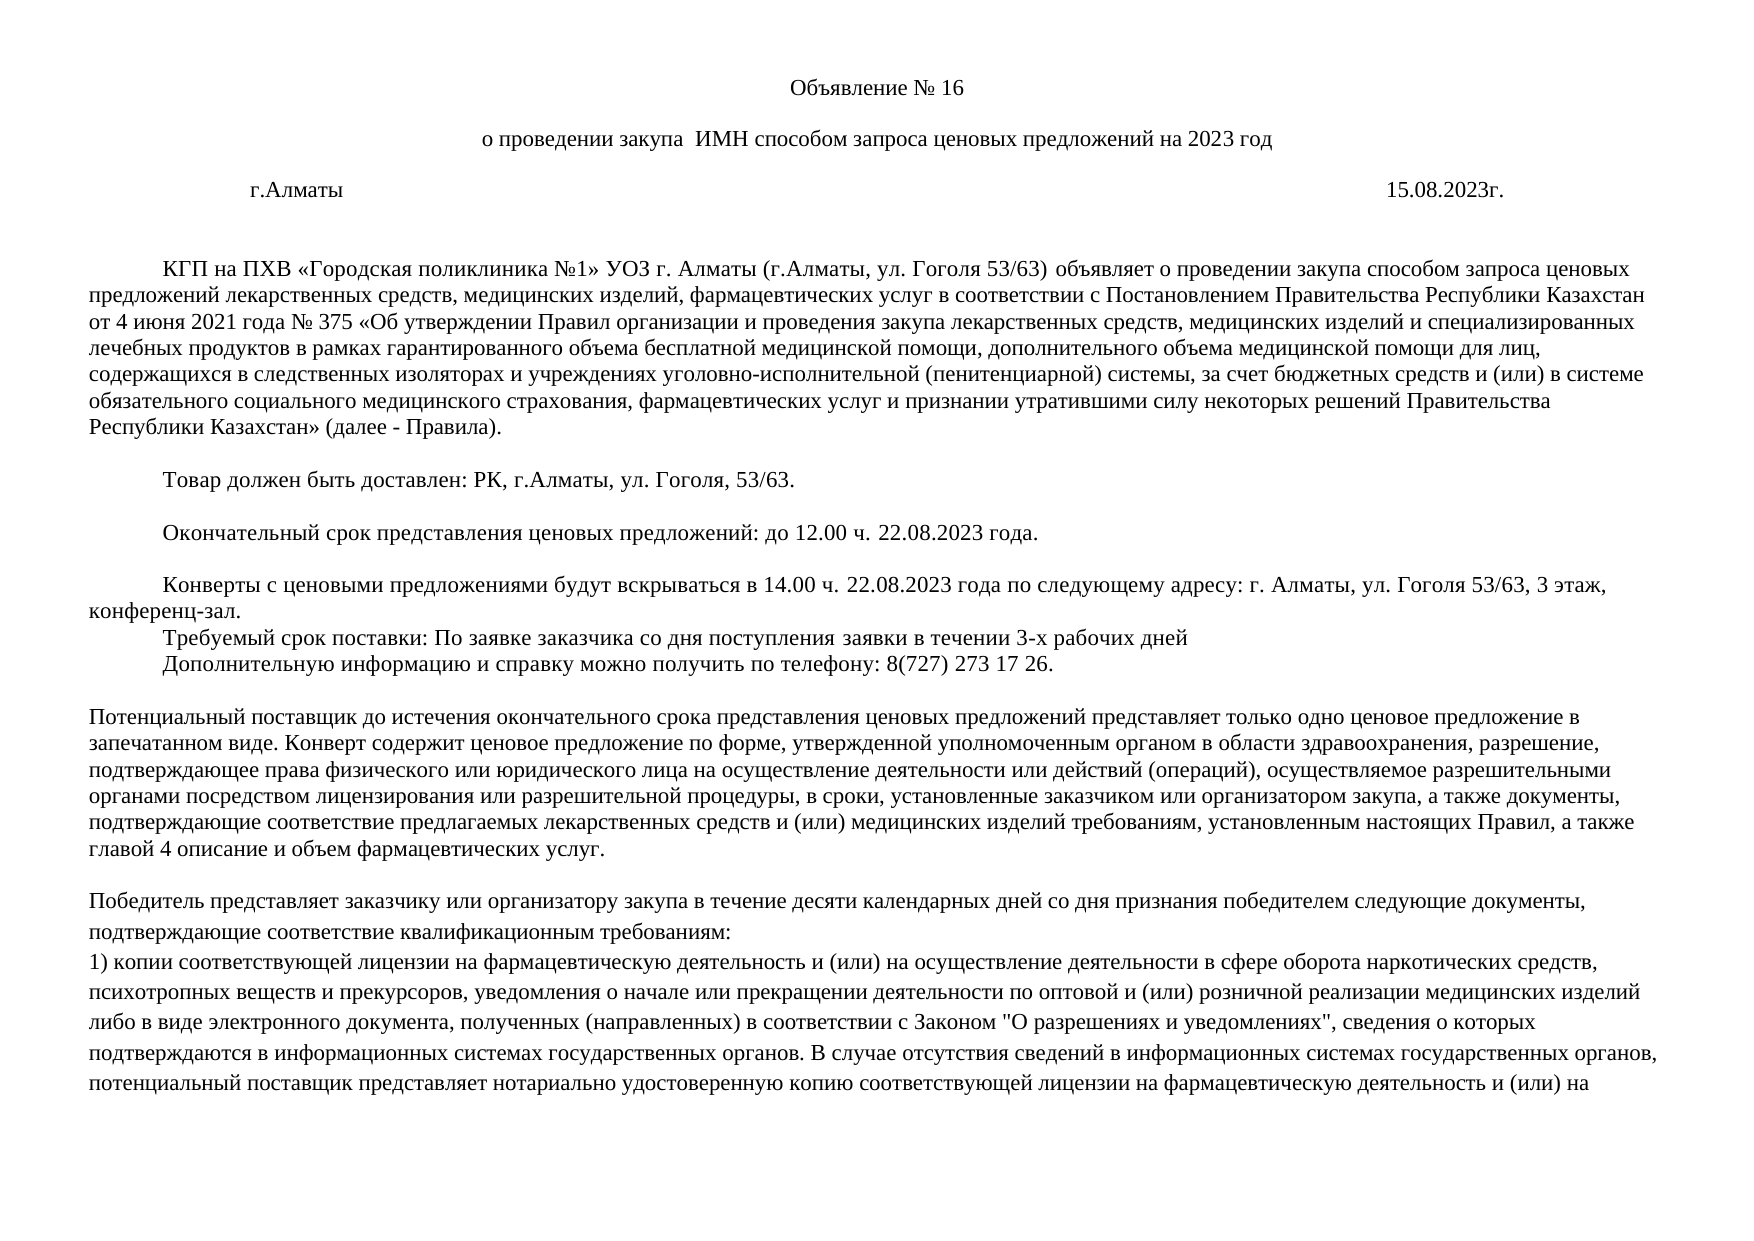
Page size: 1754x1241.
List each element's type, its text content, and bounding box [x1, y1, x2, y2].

text КГП на ПХВ «Городская поликлиника №1» УОЗ г. Алматы (г.Алматы, ул. Гоголя 53/63) объявляет о проведении закупа способом запроса ценовых предложений лекарственных средств, медицинских изделий, фармацевтических услуг в соответствии с Постановлением Правительства Республики Казахстан от 4 июня 2021 года № 375 «Об утверждении Правил организации и проведения закупа лекарственных средств, медицинских изделий и специализированных лечебных продуктов в рамках гарантированного объема бесплатной медицинской помощи, дополнительного объема медицинской помощи для лиц, содержащихся в следственных изоляторах и учреждениях уголовно-исполнительной (пенитенциарной) системы, за счет бюджетных средств и (или) в системе обязательного социального медицинского страхования, фармацевтических услуг и признании утратившими силу некоторых решений Правительства Республики Казахстан» (далее - Правила). [89, 255, 1665, 439]
text Конверты с ценовыми предложениями будут вскрываться в 14.00 ч. 22.08.2023 года по следующему адресу: г. Алматы, ул. Гоголя 53/63, 3 этаж, конференц-зал. [89, 571, 1665, 624]
text г.Алматы 15.08.2023г. [89, 176, 1665, 202]
text Требуемый срок поставки: По заявке заказчика со дня поступления заявки в течении 3-х рабочих дней [89, 624, 1665, 650]
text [89, 948, 1665, 1095]
text Товар должен быть доставлен: РК, г.Алматы, ул. Гоголя, 53/63. [89, 466, 1665, 492]
text Окончательный срок представления ценовых предложений: до 12.00 ч. 22.08.2023 года. [89, 518, 1665, 545]
text о проведении закупа ИМН способом запроса ценовых предложений на 2023 год [89, 125, 1665, 151]
text Объявление № 16 [89, 74, 1665, 100]
text Потенциальный поставщик до истечения окончательного срока представления ценовых предложений представляет только одно ценовое предложение в запечатанном виде. Конверт содержит ценовое предложение по форме, утвержденной уполномоченным органом в области здравоохранения, разрешение, подтверждающее права физического или юридического лица на осуществление деятельности или действий (операций), осуществляемое разрешительными органами посредством лицензирования или разрешительной процедуры, в сроки, установленные заказчиком или организатором закупа, а также документы, подтверждающие соответствие предлагаемых лекарственных средств и (или) медицинских изделий требованиям, установленным настоящих Правил, а также главой 4 описание и объем фармацевтических услуг. [89, 703, 1665, 861]
text Дополнительную информацию и справку можно получить по телефону: 8(727) 273 17 26. [89, 650, 1665, 677]
text Победитель представляет заказчику или организатору закупа в течение десяти календарных дней со дня признания победителем следующие документы, подтверждающие соответствие квалификационным требованиям: [89, 887, 1665, 944]
